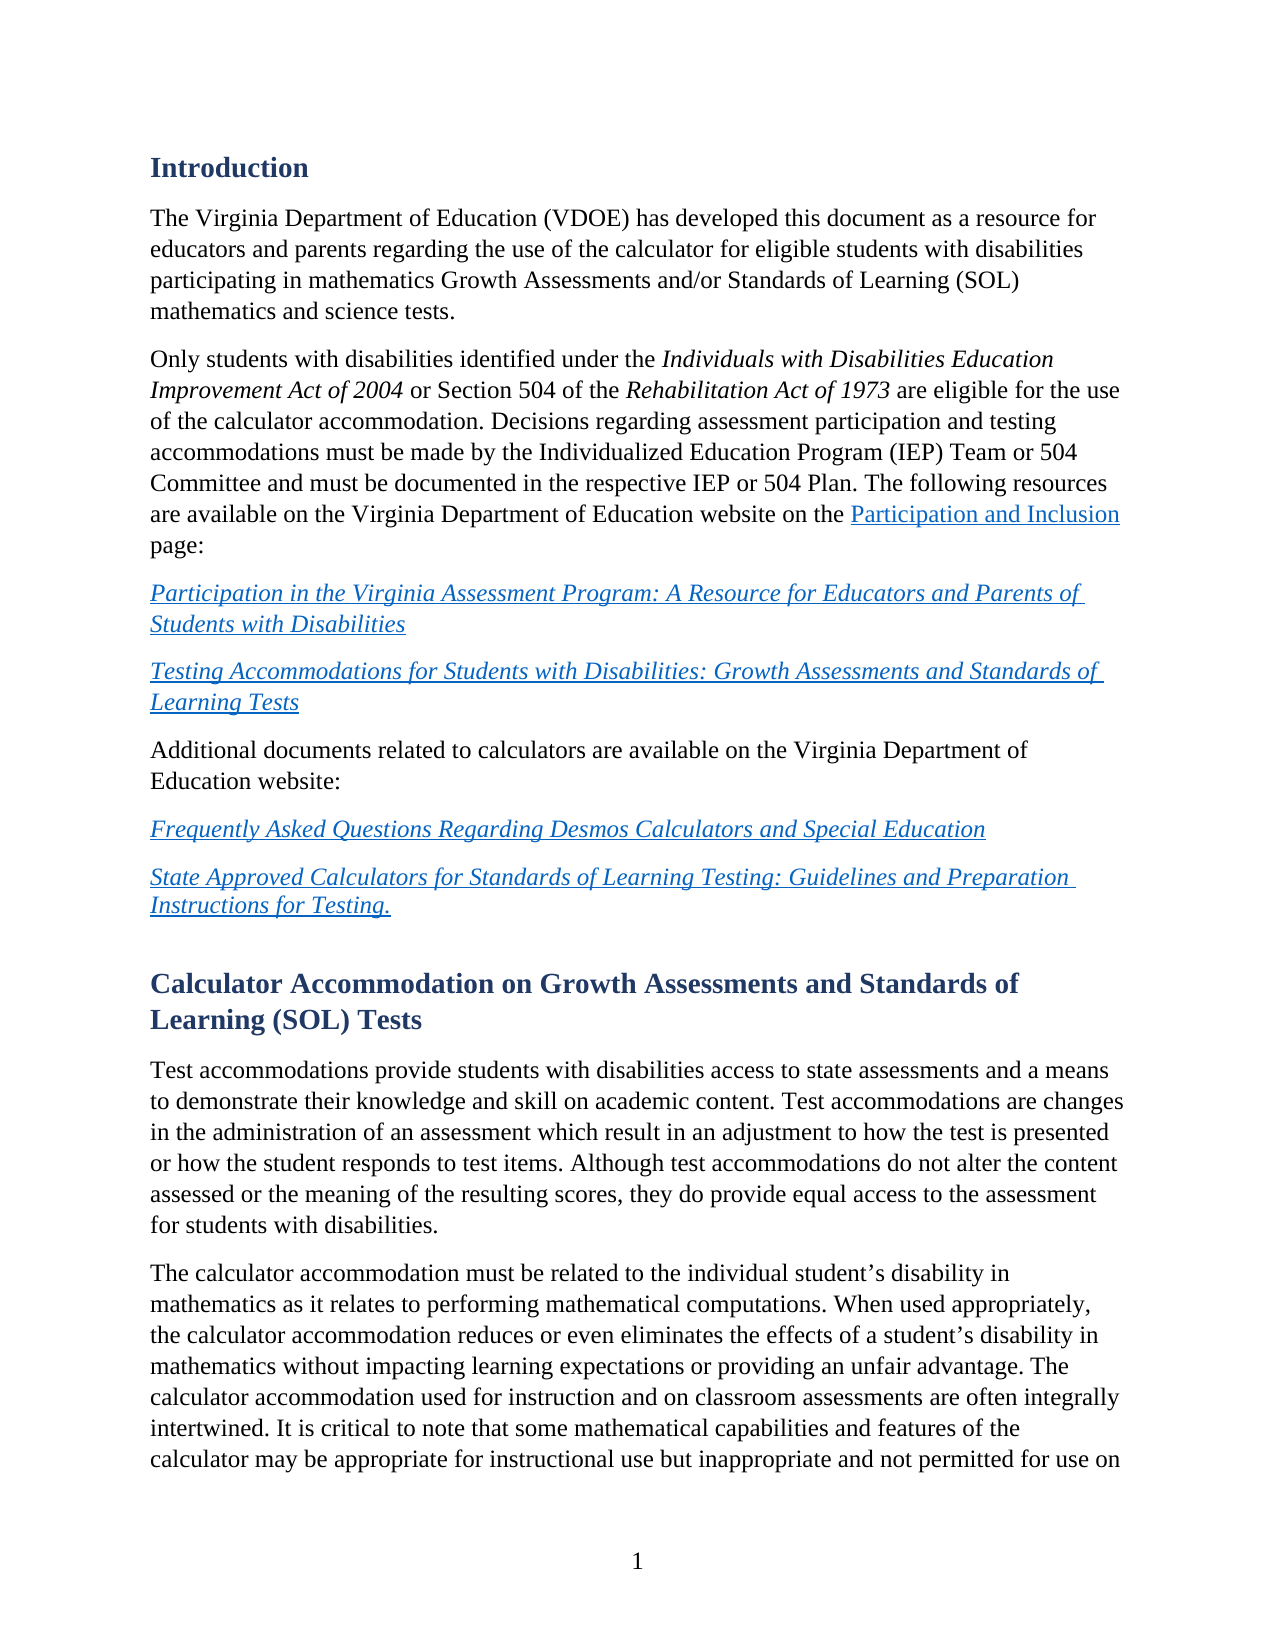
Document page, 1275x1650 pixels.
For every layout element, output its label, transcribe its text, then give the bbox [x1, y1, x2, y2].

text Testing Accommodations for Students with Disabilities: Growth Assessments and Standards of Learning Tests [150, 656, 1125, 716]
subtitle Calculator Accommodation on Growth Assessments and Standards of Learning (SOL) Tests [150, 966, 1125, 1036]
text Participation in the Virginia Assessment Program: A Resource for Educators and Parents of Students with Disabilities [150, 578, 1125, 637]
text The Virginia Department of Education (VDOE) has developed this document as a resource for educators and parents regarding the use of the calculator for eligible students with disabilities participating in mathematics Growth Assessments and/or Standards of Learning (SOL) mathematics and science tests. [150, 203, 1125, 325]
text Frequently Asked Questions Regarding Desmos Calculators and Special Education [150, 814, 1125, 843]
text Test accommodations provide students with disabilities access to state assessments and a means to demonstrate their knowledge and skill on academic content. Test accommodations are changes in the administration of an assessment which result in an adjustment to how the test is presented or how the student responds to test items. Although test accommodations do not alter the content assessed or the meaning of the resulting scores, they do provide equal access to the assessment for students with disabilities. [150, 1055, 1125, 1239]
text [150, 1258, 1125, 1473]
text State Approved Calculators for Standards of Learning Testing: Guidelines and Preparation Instructions for Testing. [150, 862, 1125, 919]
subtitle Introduction [150, 150, 1125, 183]
text Only students with disabilities identified under the Individuals with Disabilities Education Improvement Act of 2004 or Section 504 of the Rehabilitation Act of 1973 are eligible for the use of the calculator accommodation. Decisions regarding assessment participation and testing accommodations must be made by the Individualized Education Program (IEP) Team or 504 Committee and must be documented in the respective IEP or 504 Plan. The following resources are available on the Virginia Department of Education website on the Participation and Inclusion page: [150, 344, 1125, 559]
text Additional documents related to calculators are available on the Virginia Department of Education website: [150, 735, 1125, 795]
